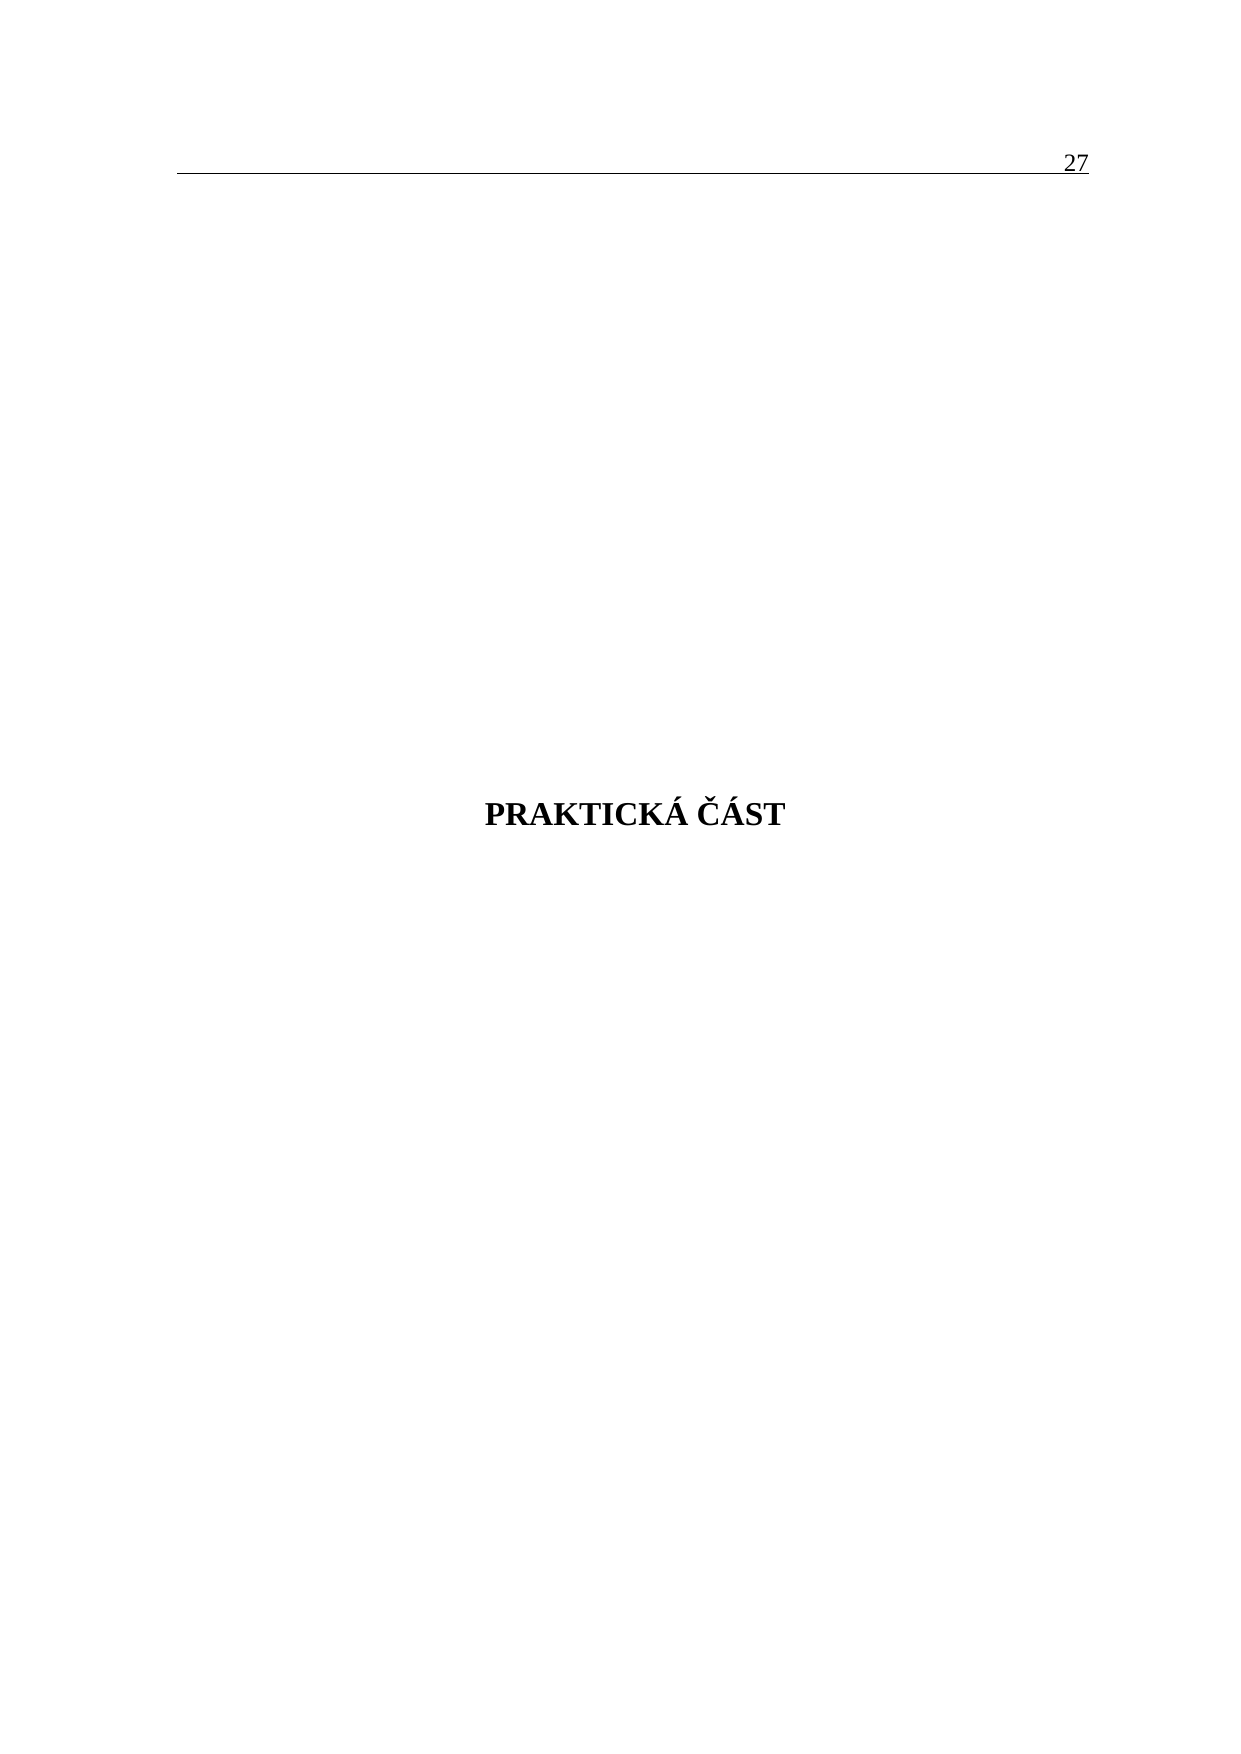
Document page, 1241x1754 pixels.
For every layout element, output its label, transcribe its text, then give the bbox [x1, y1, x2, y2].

text 27 [177, 148, 1093, 176]
text PRAKTICKÁ ČÁST [177, 794, 1093, 833]
